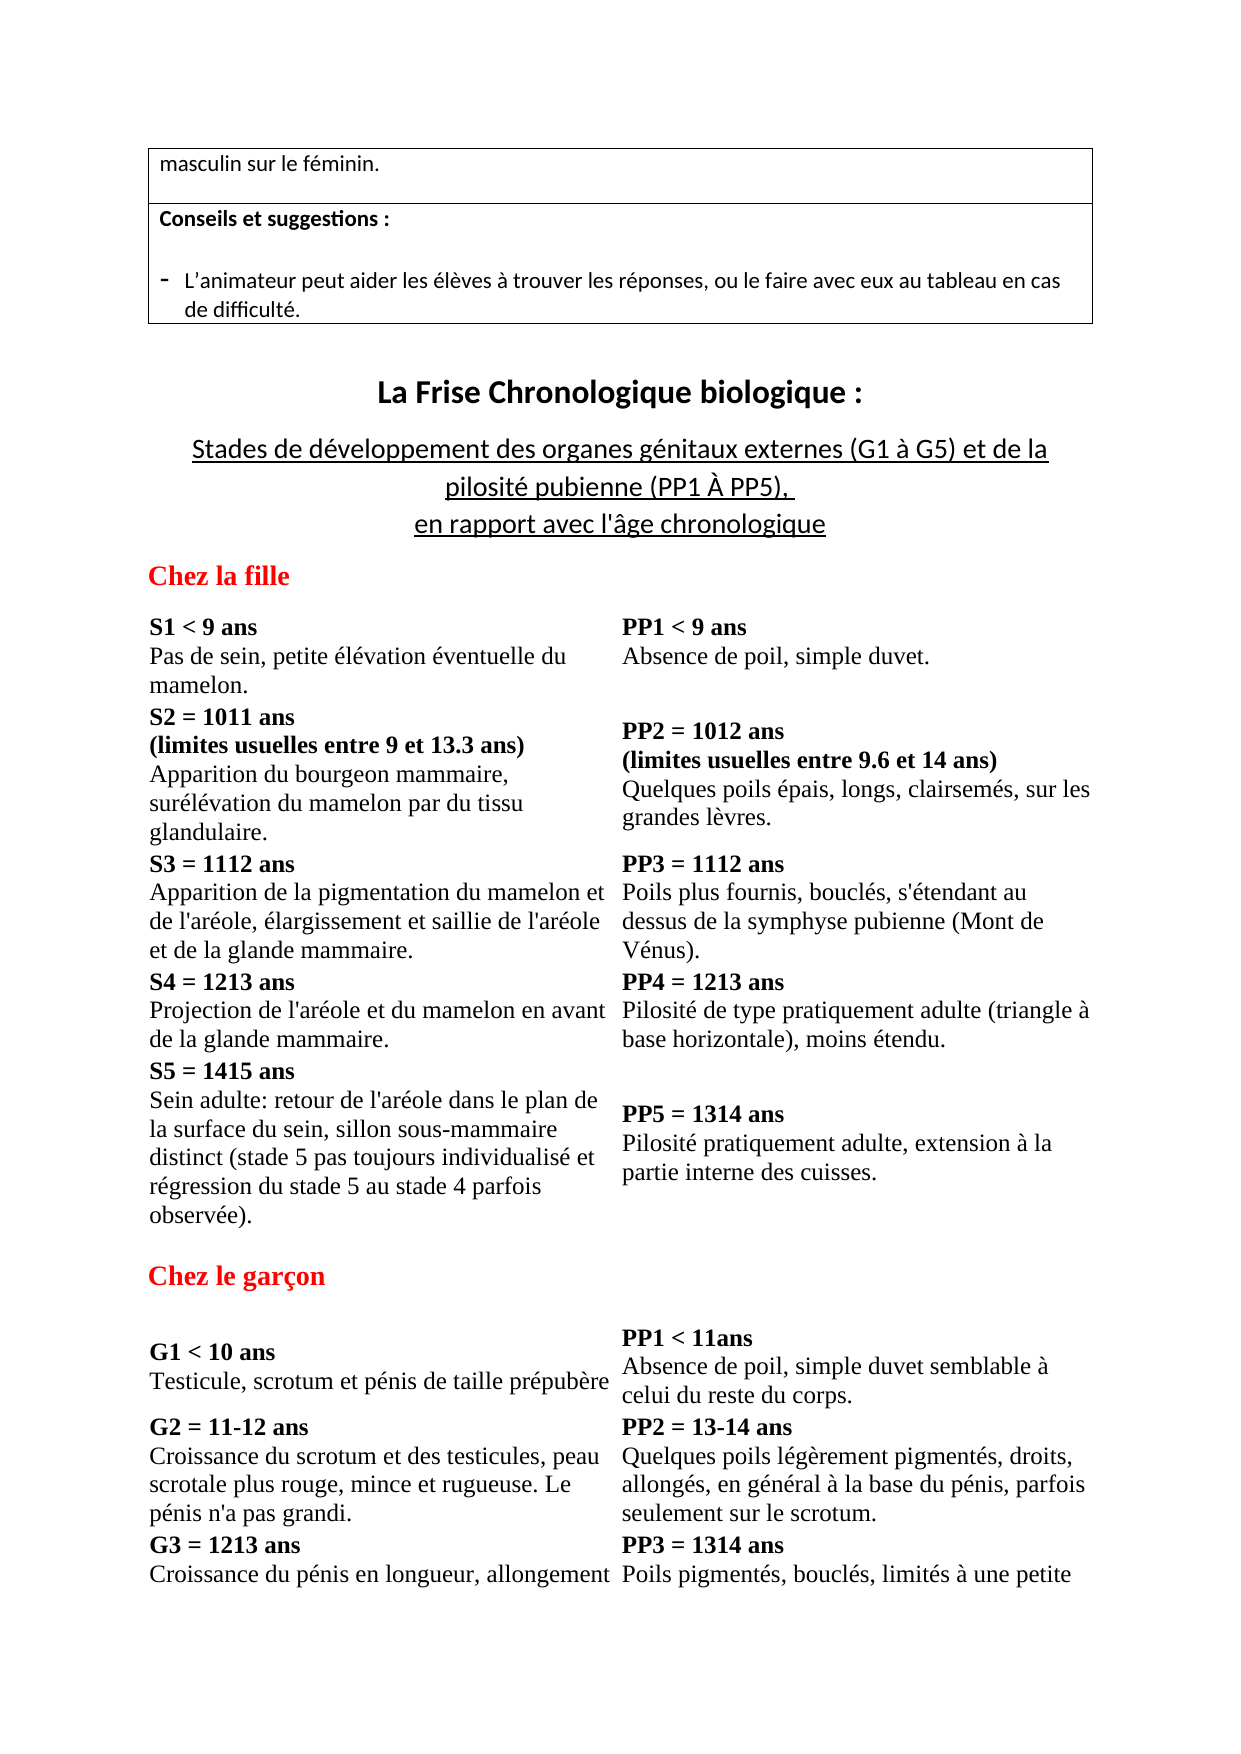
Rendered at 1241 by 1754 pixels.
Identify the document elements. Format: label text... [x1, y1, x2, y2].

table_cell S5 = 1415 ans Sein adulte: retour de l'aréole dans le plan de la surface du sein, sillon sous-mammaire distinct (stade 5 pas toujours individualisé et régression du stade 5 au stade 4 parfois observée). [148, 1055, 620, 1230]
table_cell S4 = 1213 ans Projection de l'aréole et du mamelon en avant de la glande mammaire. [148, 965, 620, 1055]
table_cell S3 = 1112 ans Apparition de la pigmentation du mamelon et de l'aréole, élargissement et saillie de l'aréole et de la glande mammaire. [148, 847, 620, 965]
table_header S1 < 9 ans Pas de sein, petite élévation éventuelle du mamelon. [148, 611, 620, 700]
table_header G1 < 10 ans Testicule, scrotum et pénis de taille prépubère [148, 1321, 620, 1410]
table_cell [149, 149, 1092, 203]
table_header PP1 < 11ans Absence de poil, simple duvet semblable à celui du reste du corps. [620, 1321, 1093, 1410]
text La Frise Chronologique biologique : [148, 371, 1093, 412]
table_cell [148, 1529, 620, 1589]
table_cell Conseils et suggestions : L’animateur peut aider les élèves à trouver les réponses, ou le faire avec eux au tableau en cas de difficulté. [149, 204, 1092, 323]
text Stades de développement des organes génitaux externes (G1 à G5) et de la pilosité pubienne (PP1 À PP5), en rapport avec l'âge chronologique [148, 431, 1093, 540]
table_cell G2 = 11-12 ans Croissance du scrotum et des testicules, peau scrotale plus rouge, mince et rugueuse. Le pénis n'a pas grandi. [148, 1410, 620, 1528]
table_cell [620, 1529, 1093, 1589]
table_cell PP4 = 1213 ans Pilosité de type pratiquement adulte (triangle à base horizontale), moins étendu. [620, 965, 1093, 1055]
text Chez le garçon [148, 1259, 1093, 1292]
table_cell PP2 = 1012 ans (limites usuelles entre 9.6 et 14 ans) Quelques poils épais, longs, clairsemés, sur les grandes lèvres. [620, 700, 1093, 847]
table_header PP1 < 9 ans Absence de poil, simple duvet. [620, 611, 1093, 700]
table_cell PP2 = 13-14 ans Quelques poils légèrement pigmentés, droits, allongés, en général à la base du pénis, parfois seulement sur le scrotum. [620, 1410, 1093, 1528]
table_cell PP5 = 1314 ans Pilosité pratiquement adulte, extension à la partie interne des cuisses. [620, 1055, 1093, 1230]
table_cell S2 = 1011 ans (limites usuelles entre 9 et 13.3 ans) Apparition du bourgeon mammaire, surélévation du mamelon par du tissu glandulaire. [148, 700, 620, 847]
text Chez la fille [148, 559, 1093, 592]
table_cell PP3 = 1112 ans Poils plus fournis, bouclés, s'étendant au dessus de la symphyse pubienne (Mont de Vénus). [620, 847, 1093, 965]
